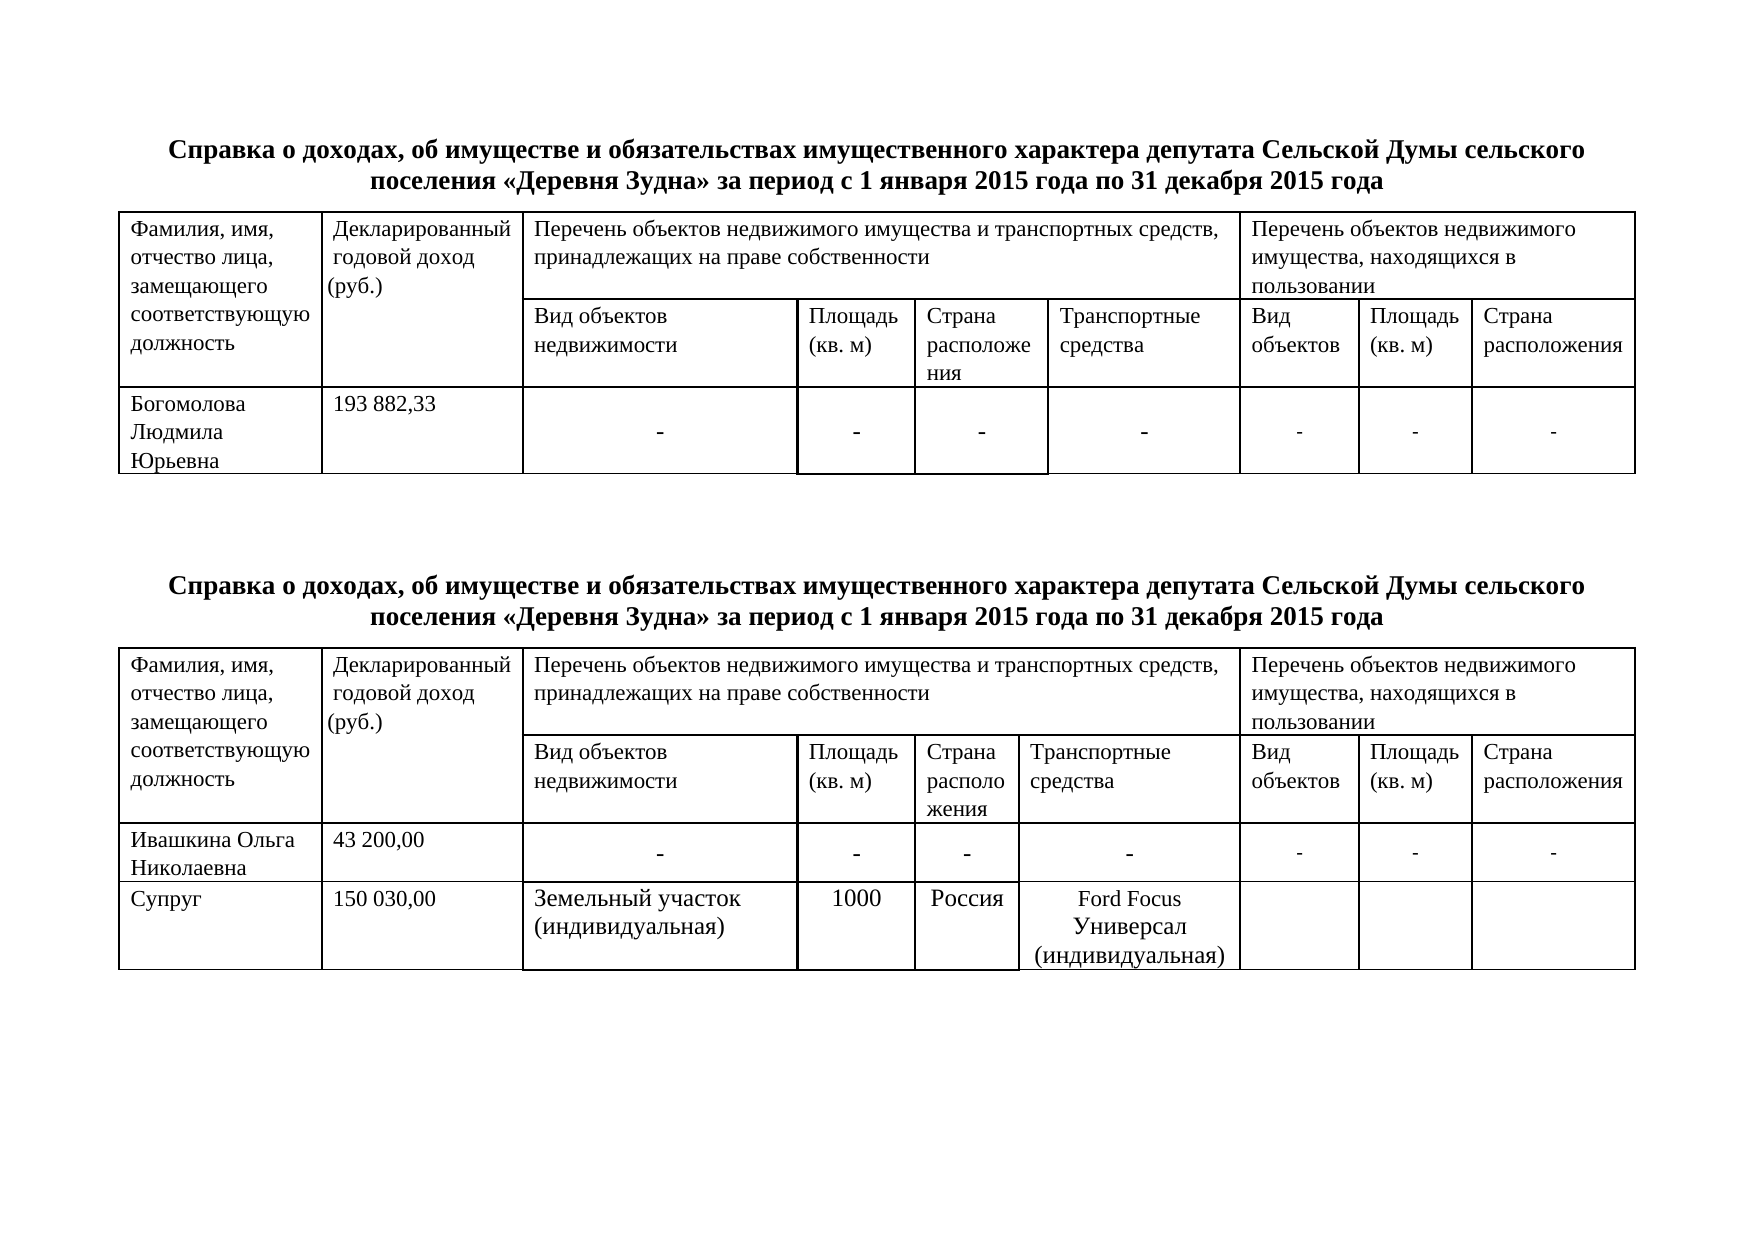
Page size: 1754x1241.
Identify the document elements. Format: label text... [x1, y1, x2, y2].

table_header Декларированный годовой доход (руб.) [323, 213, 522, 386]
table_cell [1473, 882, 1634, 968]
table_cell - [1049, 388, 1239, 473]
table_cell Транспортные средства [1020, 736, 1239, 822]
table_cell - [524, 824, 796, 881]
table_header Перечень объектов недвижимого имущества, находящихся в пользовании [1241, 649, 1634, 734]
table_header Перечень объектов недвижимого имущества и транспортных средств, принадлежащих на праве собственности [524, 649, 1239, 734]
table_cell Площадь (кв. м) [799, 736, 914, 822]
table_header Фамилия, имя, отчество лица, замещающего соответствующую должность [120, 649, 321, 822]
table_cell - [1360, 388, 1471, 473]
table_cell - [1020, 824, 1239, 881]
table_cell Транспортные средства [1049, 300, 1239, 386]
table_cell Ивашкина Ольга Николаевна [120, 824, 321, 881]
table_cell Супруг [120, 882, 321, 968]
table_cell Страна расположения [1473, 736, 1634, 822]
table_cell - [524, 388, 796, 473]
table_cell Россия [916, 883, 1018, 968]
table_header Декларированный годовой доход (руб.) [323, 649, 522, 822]
table_header Фамилия, имя, отчество лица, замещающего соответствующую должность [120, 213, 321, 386]
table_cell - [799, 824, 914, 881]
table_cell Площадь (кв. м) [1360, 736, 1471, 822]
table_cell Страна расположения [916, 736, 1018, 822]
table_cell - [1241, 824, 1358, 881]
table_cell Ford Focus Универсал (индивидуальная) [1020, 882, 1239, 968]
table_cell 43 200,00 [323, 824, 522, 881]
table_cell - [916, 388, 1047, 473]
table_cell - [1473, 824, 1634, 881]
table_cell - [799, 388, 914, 473]
table_cell Богомолова Людмила Юрьевна [120, 388, 321, 473]
table_cell Вид объектов недвижимости [524, 300, 796, 386]
table_cell Страна расположения [916, 300, 1047, 386]
table_cell - [1241, 388, 1358, 473]
table_header Перечень объектов недвижимого имущества, находящихся в пользовании [1241, 213, 1634, 298]
text Справка о доходах, об имуществе и обязательствах имущественного характера депутата Сельской Думы сельского поселения «Деревня Зудна» за период с 1 января 2015 года по 31 декабря 2015 года [118, 569, 1636, 631]
table_cell - [1473, 388, 1634, 473]
table_cell Земельный участок (индивидуальная) [524, 883, 796, 968]
table_cell - [1360, 824, 1471, 881]
table_header Перечень объектов недвижимого имущества и транспортных средств, принадлежащих на праве собственности [524, 213, 1239, 298]
table_cell Вид объектов недвижимости [524, 736, 796, 822]
table_cell Вид объектов [1241, 300, 1358, 386]
table_cell [1241, 882, 1358, 968]
table_cell 150 030,00 [323, 882, 522, 968]
table_cell Площадь (кв. м) [799, 300, 914, 386]
table_cell Площадь (кв. м) [1360, 300, 1471, 386]
table_cell 1000 [799, 883, 914, 968]
table_cell Страна расположения [1473, 300, 1634, 386]
table_cell - [916, 824, 1018, 881]
table_cell 193 882,33 [323, 388, 522, 473]
table_cell [1360, 882, 1471, 968]
text Справка о доходах, об имуществе и обязательствах имущественного характера депутата Сельской Думы сельского поселения «Деревня Зудна» за период с 1 января 2015 года по 31 декабря 2015 года [118, 133, 1636, 195]
table_cell Вид объектов [1241, 736, 1358, 822]
